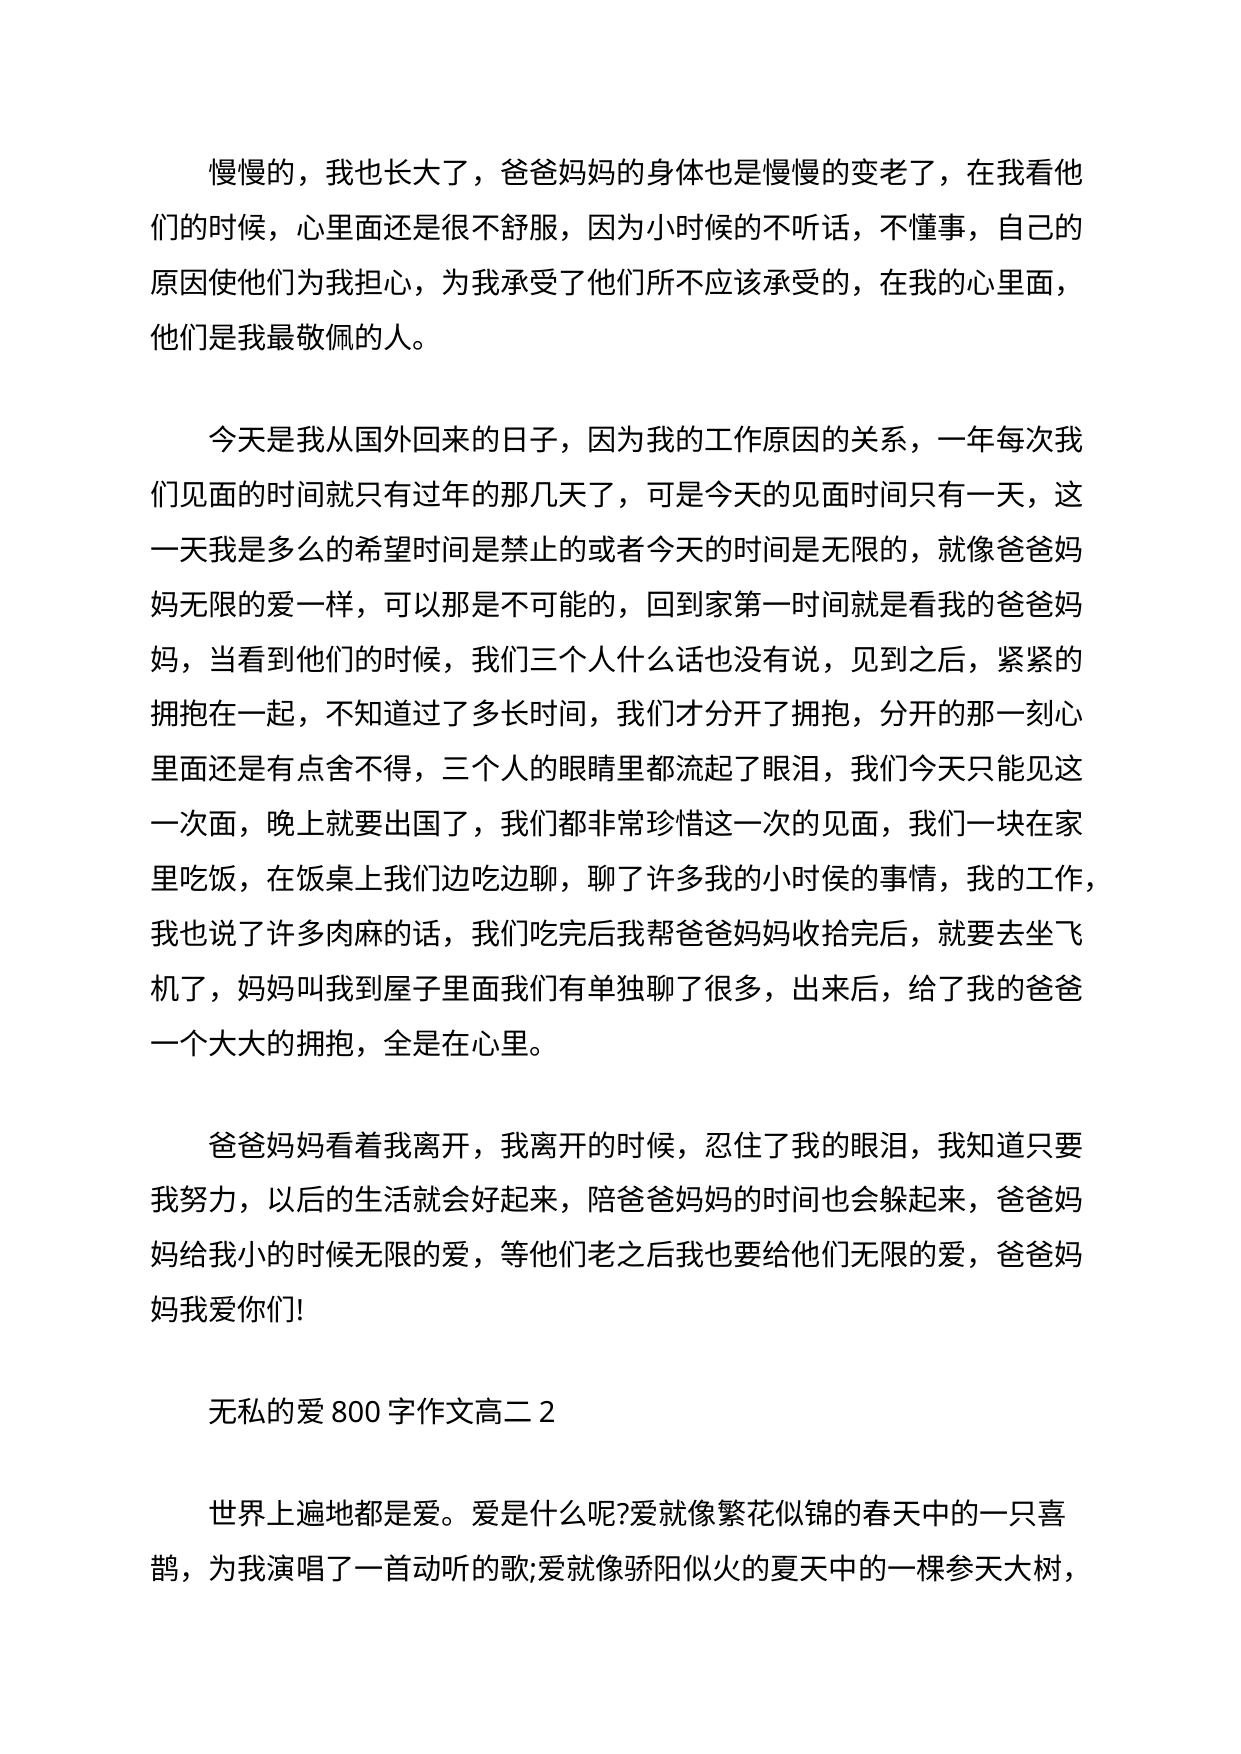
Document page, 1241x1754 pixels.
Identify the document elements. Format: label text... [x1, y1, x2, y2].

text 今天是我从国外回来的日子，因为我的工作原因的关系，一年每次我们见面的时间就只有过年的那几天了，可是今天的见面时间只有一天，这一天我是多么的希望时间是禁止的或者今天的时间是无限的，就像爸爸妈妈无限的爱一样，可以那是不可能的，回到家第一时间就是看我的爸爸妈妈，当看到他们的时候，我们三个人什么话也没有说，见到之后，紧紧的拥抱在一起，不知道过了多长时间，我们才分开了拥抱，分开的那一刻心里面还是有点舍不得，三个人的眼睛里都流起了眼泪，我们今天只能见这一次面，晚上就要出国了，我们都非常珍惜这一次的见面，我们一块在家里吃饭，在饭桌上我们边吃边聊，聊了许多我的小时侯的事情，我的工作，我也说了许多肉麻的话，我们吃完后我帮爸爸妈妈收拾完后，就要去坐飞机了，妈妈叫我到屋子里面我们有单独聊了很多，出来后，给了我的爸爸一个大大的拥抱，全是在心里。 [150, 416, 1090, 1063]
text 慢慢的，我也长大了，爸爸妈妈的身体也是慢慢的变老了，在我看他们的时候，心里面还是很不舒服，因为小时候的不听话，不懂事，自己的原因使他们为我担心，为我承受了他们所不应该承受的，在我的心里面，他们是我最敬佩的人。 [150, 150, 1090, 357]
text 爸爸妈妈看着我离开，我离开的时候，忍住了我的眼泪，我知道只要我努力，以后的生活就会好起来，陪爸爸妈妈的时间也会躲起来，爸爸妈妈给我小的时候无限的爱，等他们老之后我也要给他们无限的爱，爸爸妈妈我爱你们! [150, 1122, 1090, 1329]
text 无私的爱800字作文高二2 [150, 1389, 1090, 1431]
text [150, 1491, 1090, 1588]
